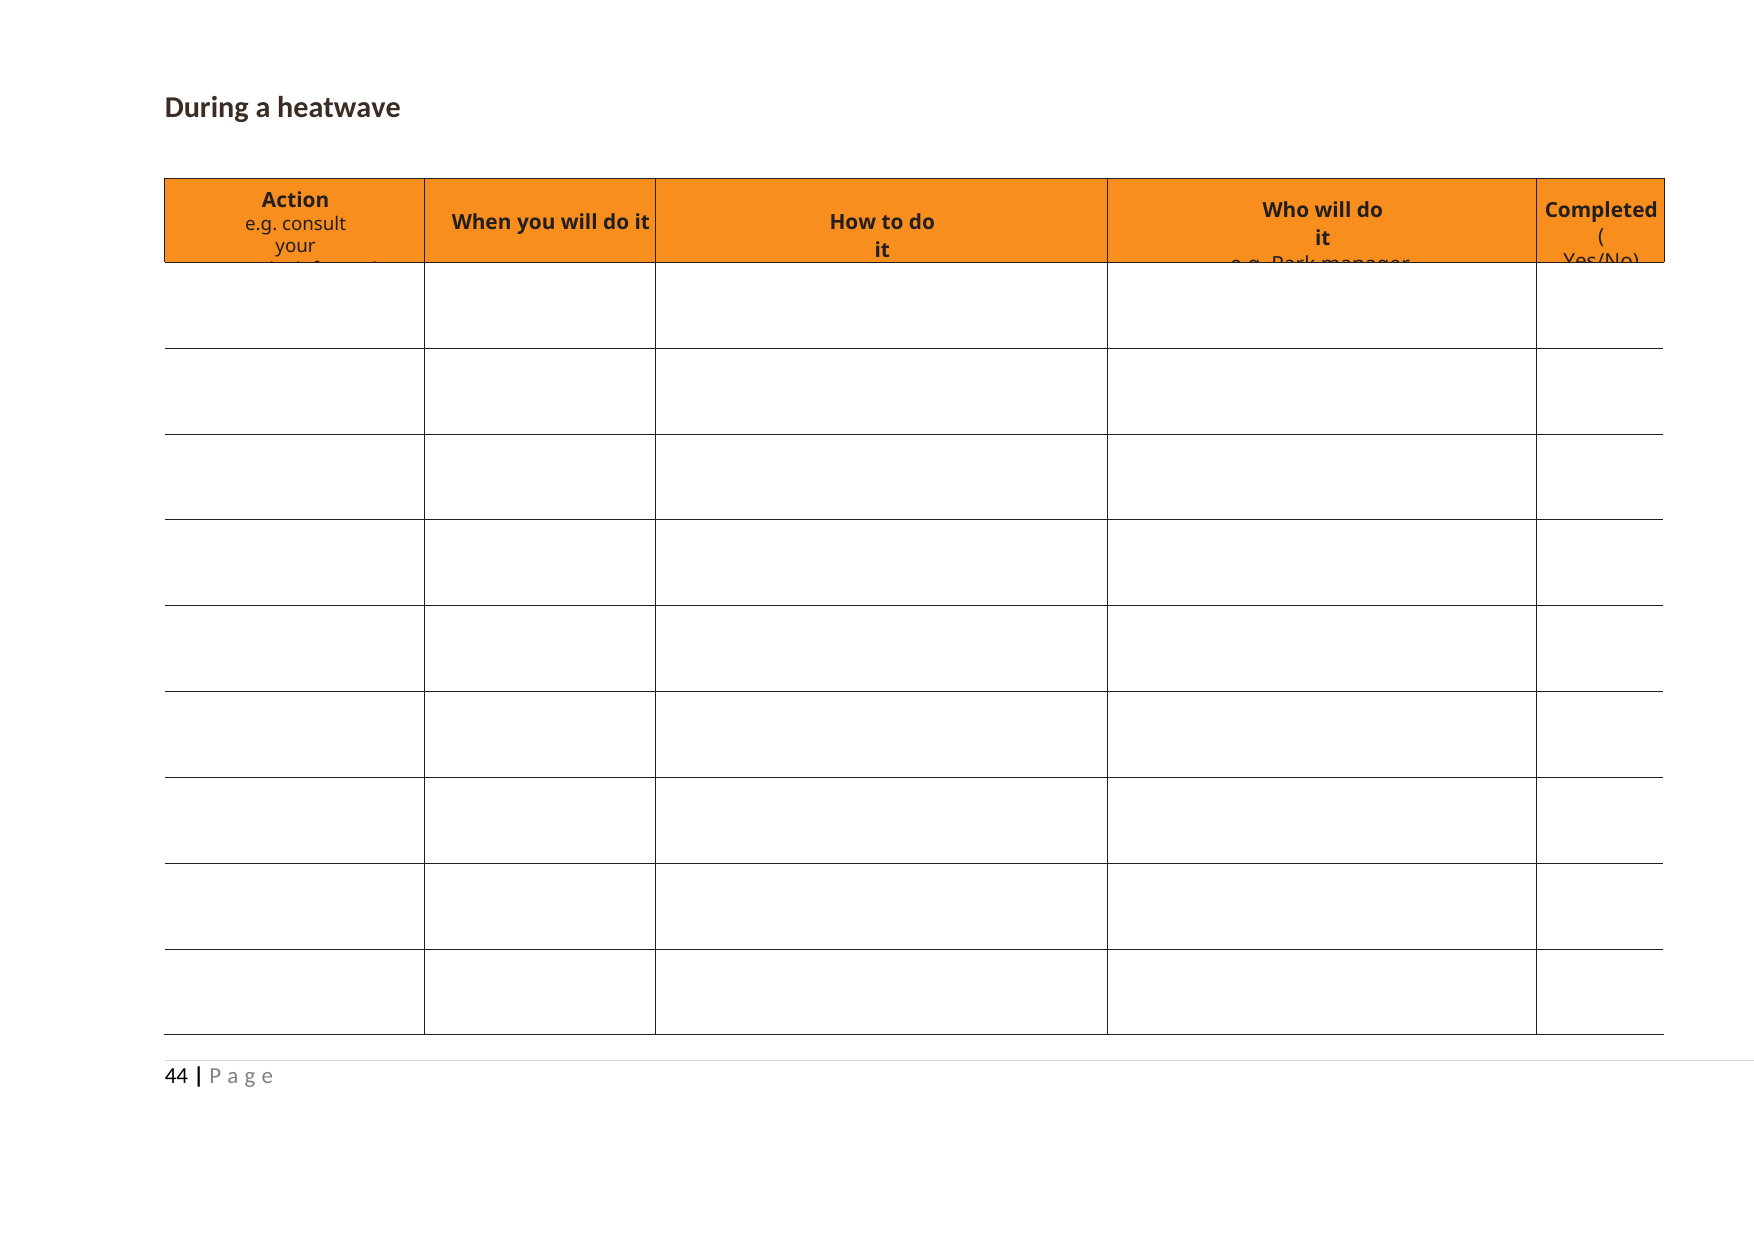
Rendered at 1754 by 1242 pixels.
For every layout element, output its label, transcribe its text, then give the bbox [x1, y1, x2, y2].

table_cell [1108, 263, 1536, 348]
table_cell [1537, 519, 1664, 605]
table_cell [1537, 605, 1664, 691]
table_cell [1108, 692, 1536, 777]
table_cell [425, 778, 655, 863]
table_cell [1108, 435, 1536, 519]
table_cell [1537, 863, 1664, 948]
table_cell [425, 606, 655, 691]
table_cell [656, 864, 1107, 948]
table_cell [1108, 520, 1536, 605]
table_cell [425, 692, 655, 777]
table_cell [656, 520, 1107, 605]
table_cell [1537, 777, 1664, 863]
table_cell [1537, 263, 1664, 348]
table_cell [164, 263, 424, 348]
table_header Completed (Yes/No) [1537, 179, 1664, 262]
table_header Who will do it e.g. Park manager, supervisor [1108, 179, 1536, 262]
table_cell [164, 863, 424, 948]
table_cell [164, 949, 424, 1034]
table_cell [1108, 864, 1536, 948]
table_cell [1537, 949, 1664, 1034]
table_cell [164, 434, 424, 519]
table_cell [656, 606, 1107, 691]
table_cell [425, 435, 655, 519]
table_cell [425, 864, 655, 948]
table_cell [656, 692, 1107, 777]
table_cell [425, 263, 655, 348]
table_cell [656, 349, 1107, 433]
table_cell [1108, 606, 1536, 691]
text During a heatwave [164, 89, 1754, 123]
table_cell [164, 605, 424, 691]
table_cell [425, 520, 655, 605]
table_cell [1108, 778, 1536, 863]
table_cell [1537, 434, 1664, 519]
table_cell [1108, 349, 1536, 433]
table_cell [1108, 950, 1536, 1034]
table_cell [1537, 691, 1664, 777]
table_header How to do it [656, 179, 1107, 262]
table_cell [656, 435, 1107, 519]
table_header Action e.g. consult your community information guide [165, 179, 424, 262]
table_cell [425, 349, 655, 433]
table_cell [164, 519, 424, 605]
table_cell [425, 950, 655, 1034]
table_cell [656, 263, 1107, 348]
table_cell [1537, 348, 1664, 433]
table_cell [656, 950, 1107, 1034]
table_cell [164, 777, 424, 863]
table_header When you will do it [425, 179, 655, 262]
table_cell [656, 778, 1107, 863]
table_cell [164, 348, 424, 433]
table_cell [164, 691, 424, 777]
